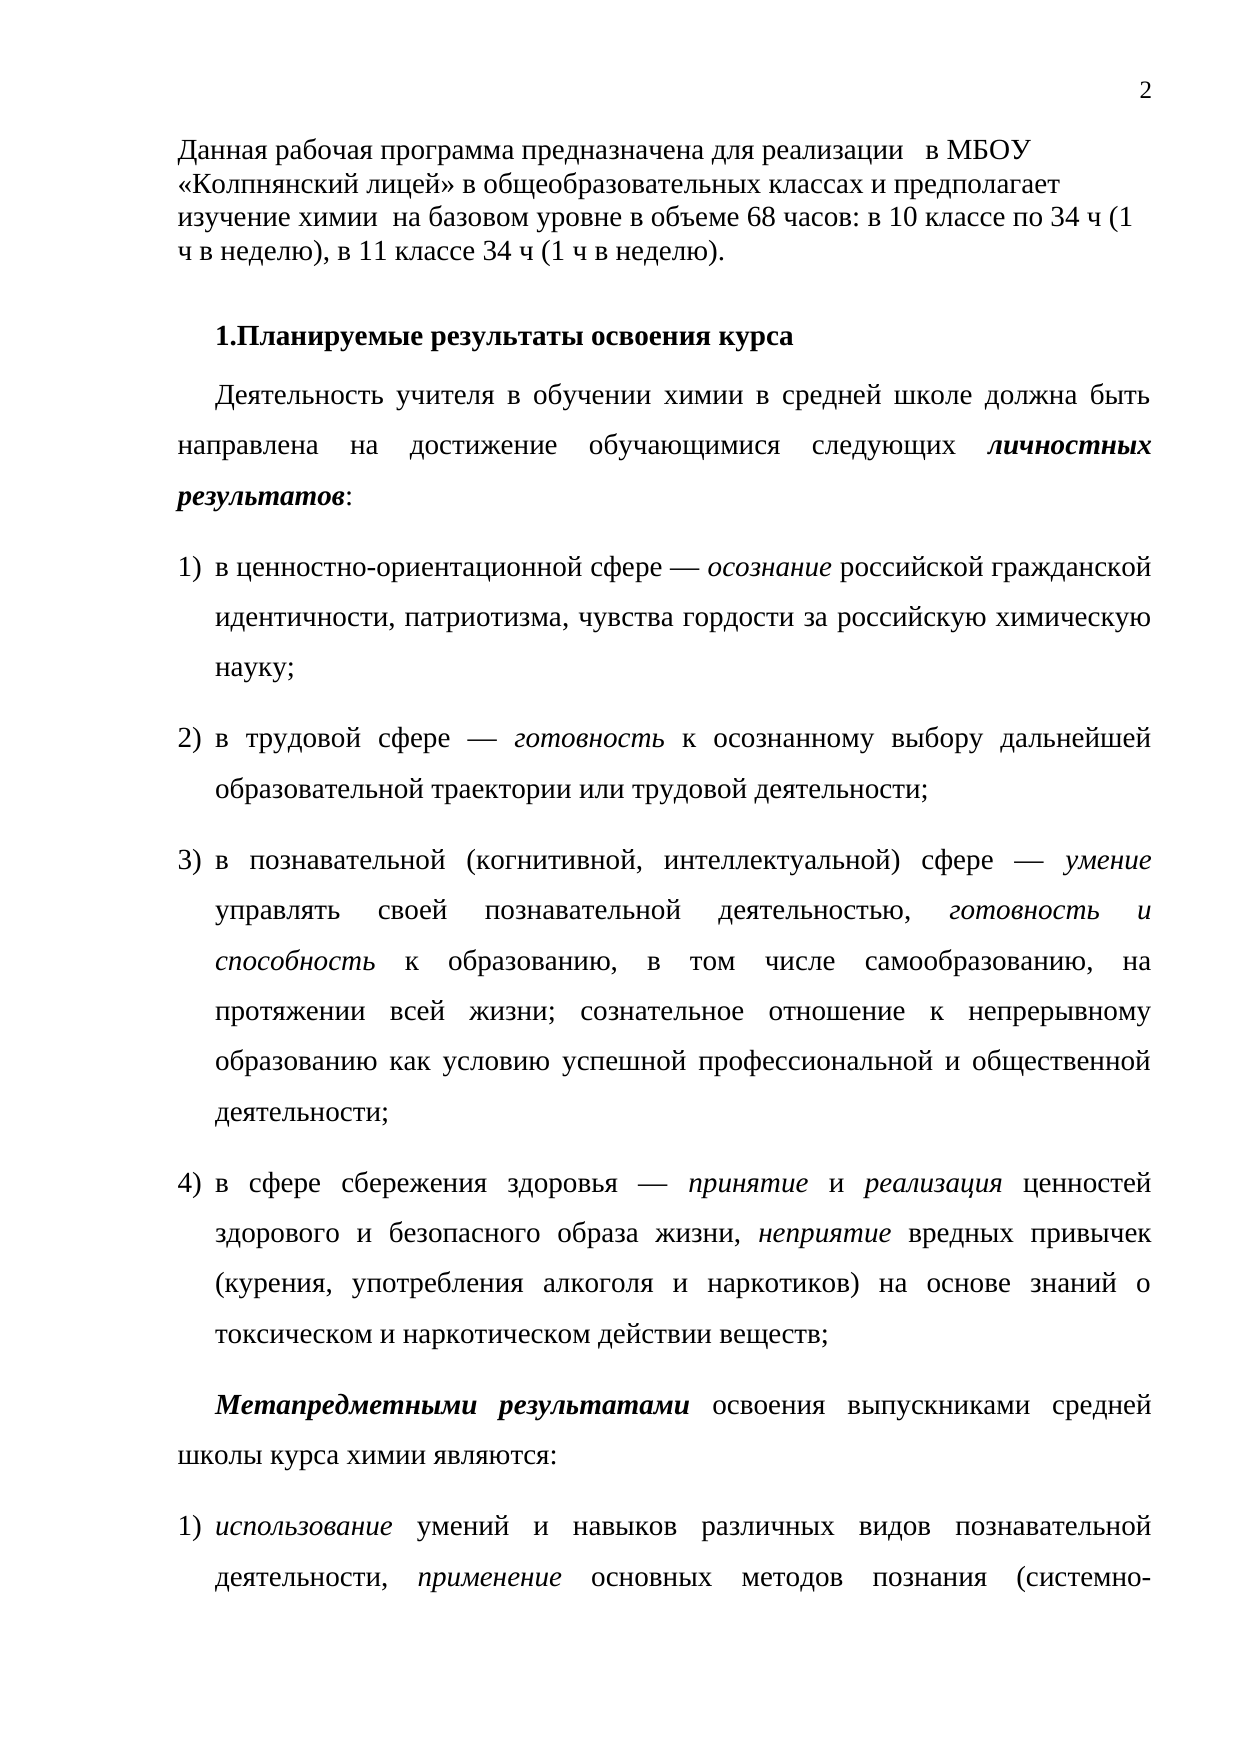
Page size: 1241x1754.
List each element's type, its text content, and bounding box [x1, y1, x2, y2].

list в познавательной (когнитивной, интеллектуальной) сфере — умение управлять своей познавательной деятельностью, готовность и способность к образованию, в том числе самообразованию, на протяжении всей жизни; сознательное отношение к непрерывному образованию как условию успешной профессиональной и общественной деятельности; [177, 842, 1152, 1127]
text Деятельность учителя в обучении химии в средней школе должна быть направлена на достижение обучающимися следующих личностных результатов: [177, 377, 1152, 511]
text Метапредметными результатами освоения выпускниками средней школы курса химии являются: [177, 1387, 1152, 1471]
list в сфере сбережения здоровья — принятие и реализация ценностей здорового и безопасного образа жизни, неприятие вредных привычек (курения, употребления алкоголя и наркотиков) на основе знаний о токсическом и наркотическом действии веществ; [177, 1165, 1152, 1349]
text 1.Планируемые результаты освоения курса [215, 318, 1152, 351]
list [177, 1508, 1152, 1592]
list в трудовой сфере — готовность к осознанному выбору дальнейшей образовательной траектории или трудовой деятельности; [177, 721, 1152, 804]
text Данная рабочая программа предназначена для реализации в МБОУ «Колпнянский лицей» в общеобразовательных классах и предполагает изучение химии на базовом уровне в объеме 68 часов: в 10 классе по 34 ч (1 ч в неделю), в 11 классе 34 ч (1 ч в неделю). [177, 132, 1152, 267]
list в ценностно-ориентационной сфере — осознание российской гражданской идентичности, патриотизма, чувства гордости за российскую химическую науку; [177, 549, 1152, 683]
